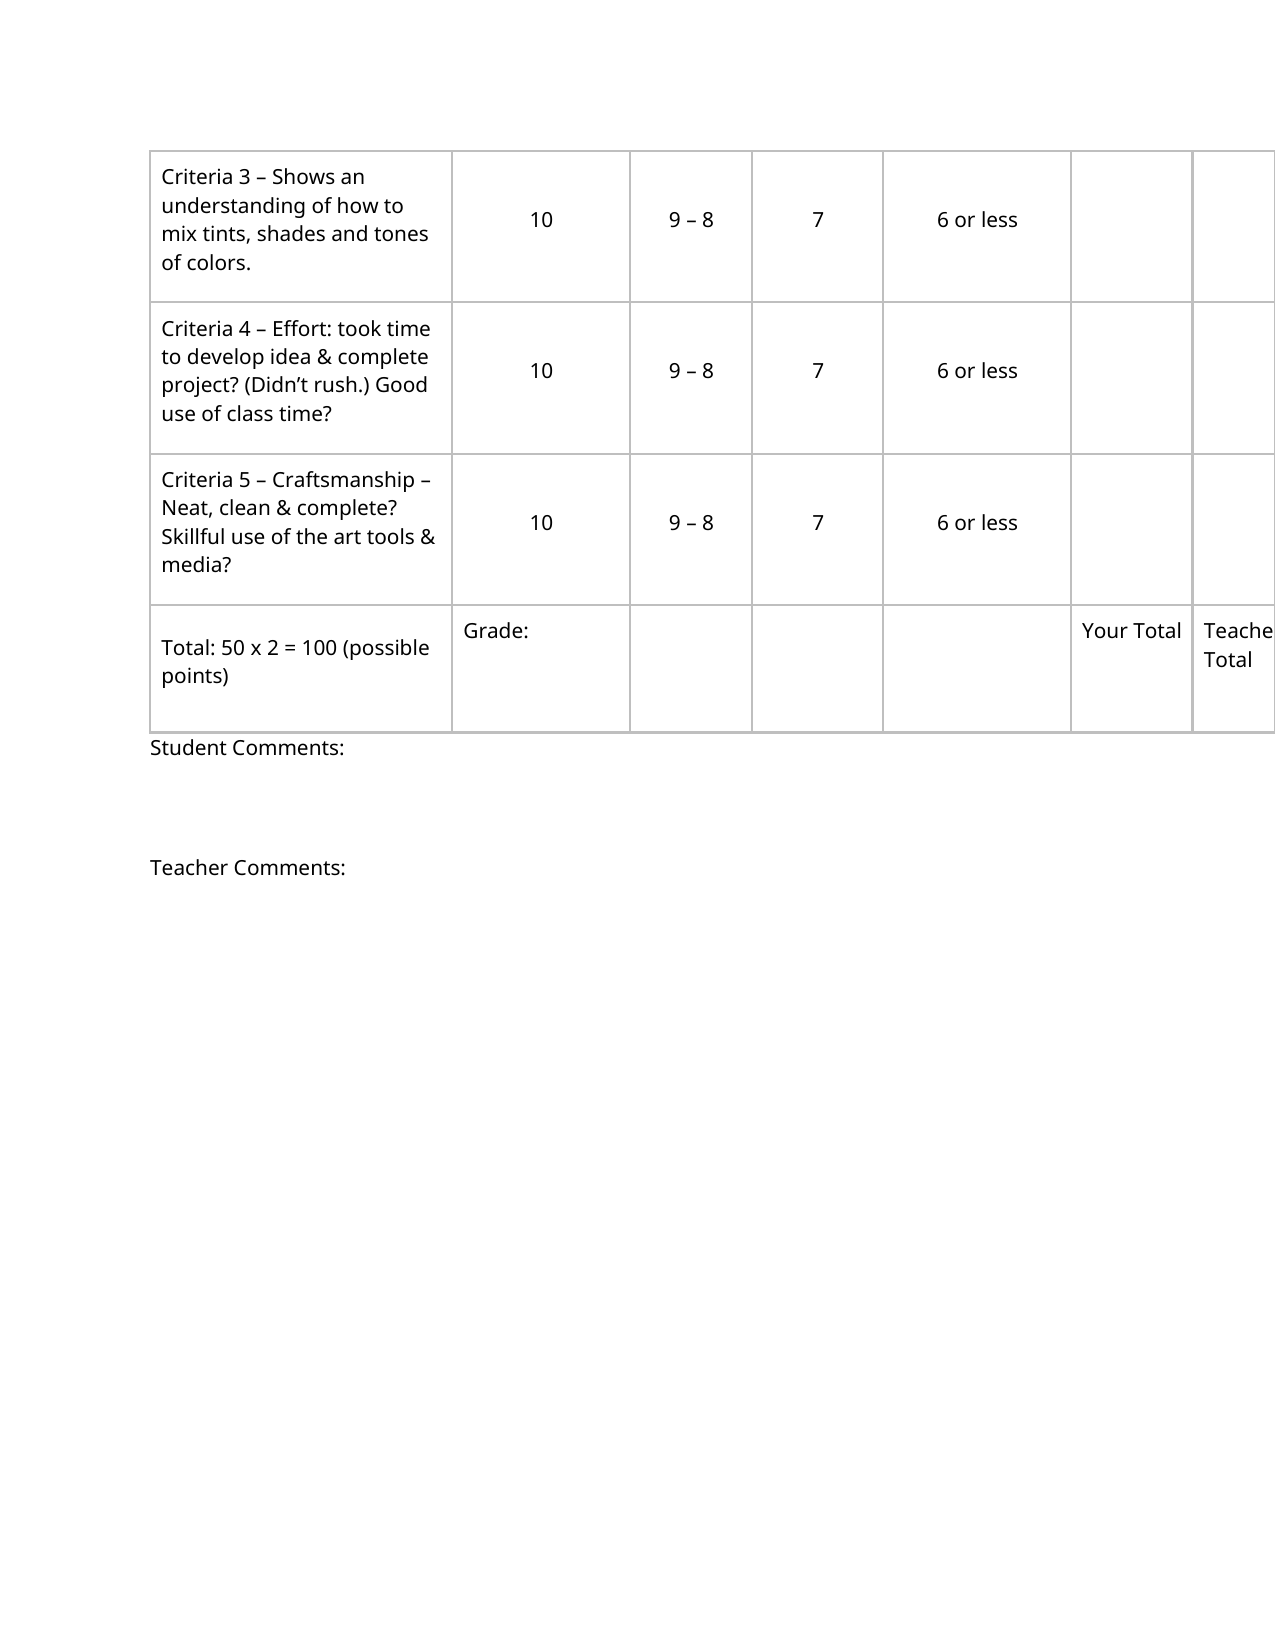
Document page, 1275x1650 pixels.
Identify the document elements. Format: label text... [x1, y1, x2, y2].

table_cell 10 [453, 303, 629, 452]
table_cell [1194, 455, 1274, 604]
table_cell [1194, 303, 1274, 452]
table_cell 9 – 8 [631, 152, 751, 301]
table_cell [1072, 455, 1191, 604]
table_cell [884, 606, 1070, 731]
table_cell 6 or less [884, 152, 1070, 301]
table_cell 7 [753, 303, 882, 452]
table_cell Criteria 5 – Craftsmanship – Neat, clean & complete? Skillful use of the art tools & media? [151, 455, 451, 604]
table_cell 9 – 8 [631, 455, 751, 604]
table_cell [753, 606, 882, 731]
table_cell Your Total [1072, 606, 1191, 731]
table_cell Criteria 3 – Shows an understanding of how to mix tints, shades and tones of colors. [151, 152, 451, 301]
table_cell [1072, 152, 1191, 301]
table_cell [631, 606, 751, 731]
text Teacher Comments: [150, 853, 1125, 881]
table_cell 7 [753, 455, 882, 604]
text Student Comments: [150, 734, 1125, 762]
table_cell Total: 50 x 2 = 100 (possible points) [151, 606, 451, 731]
table_cell 10 [453, 455, 629, 604]
table_cell Teacher Total [1194, 606, 1274, 731]
table_cell 6 or less [884, 303, 1070, 452]
table_cell Grade: [453, 606, 629, 731]
table_cell [1072, 303, 1191, 452]
table_cell 6 or less [884, 455, 1070, 604]
table_cell Criteria 4 – Effort: took time to develop idea & complete project? (Didn’t rush.) Good use of class time? [151, 303, 451, 452]
table_cell 10 [453, 152, 629, 301]
table_cell 9 – 8 [631, 303, 751, 452]
table_cell [1194, 152, 1274, 301]
table_cell 7 [753, 152, 882, 301]
